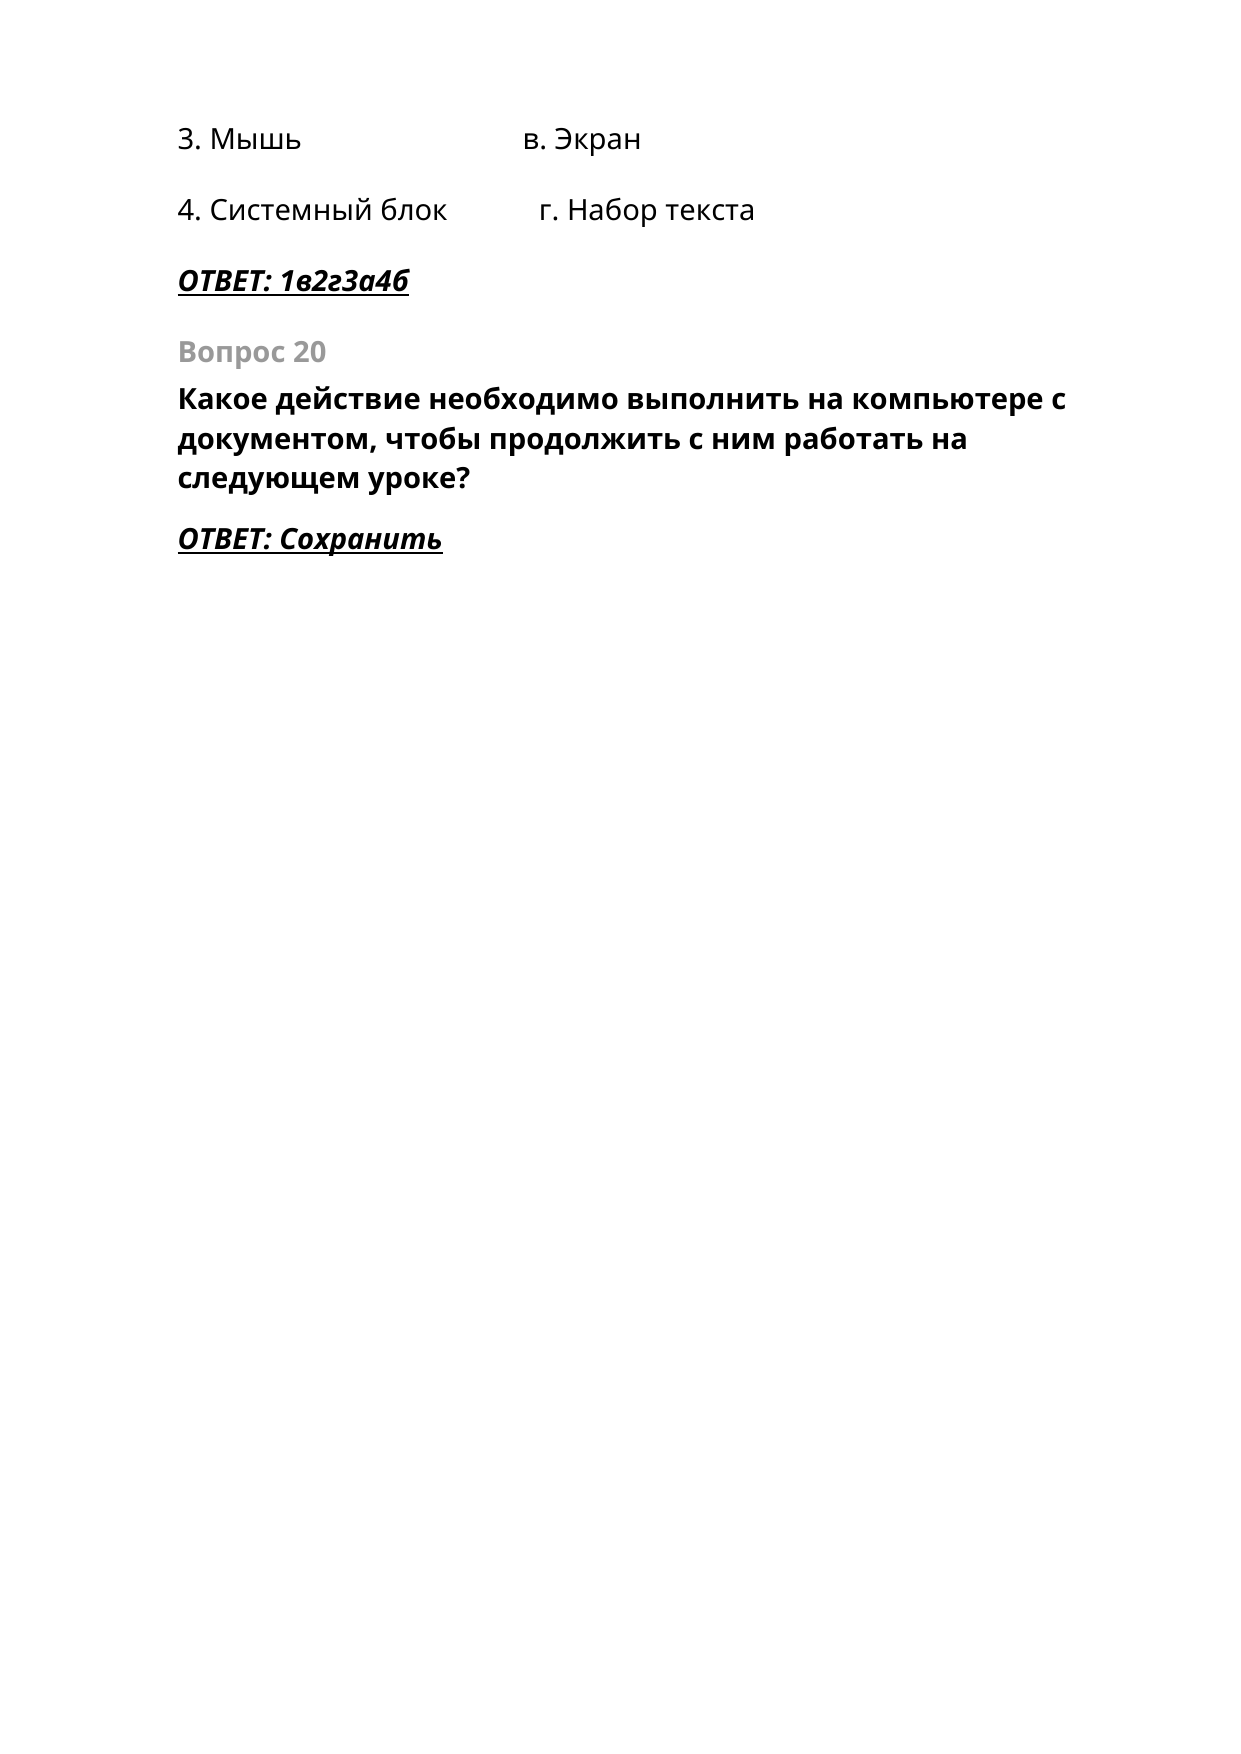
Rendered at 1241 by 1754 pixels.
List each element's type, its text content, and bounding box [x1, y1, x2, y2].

text Вопрос 20 [177, 331, 1152, 371]
text ОТВЕТ: 1в2г3а4б [177, 260, 1152, 300]
text Какое действие необходимо выполнить на компьютере с документом, чтобы продолжить с ним работать на следующем уроке? [177, 378, 1152, 497]
text 3. Мышь в. Экран [177, 118, 1152, 158]
text ОТВЕТ: Сохранить [177, 518, 1152, 558]
text 4. Системный блок г. Набор текста [177, 189, 1152, 229]
